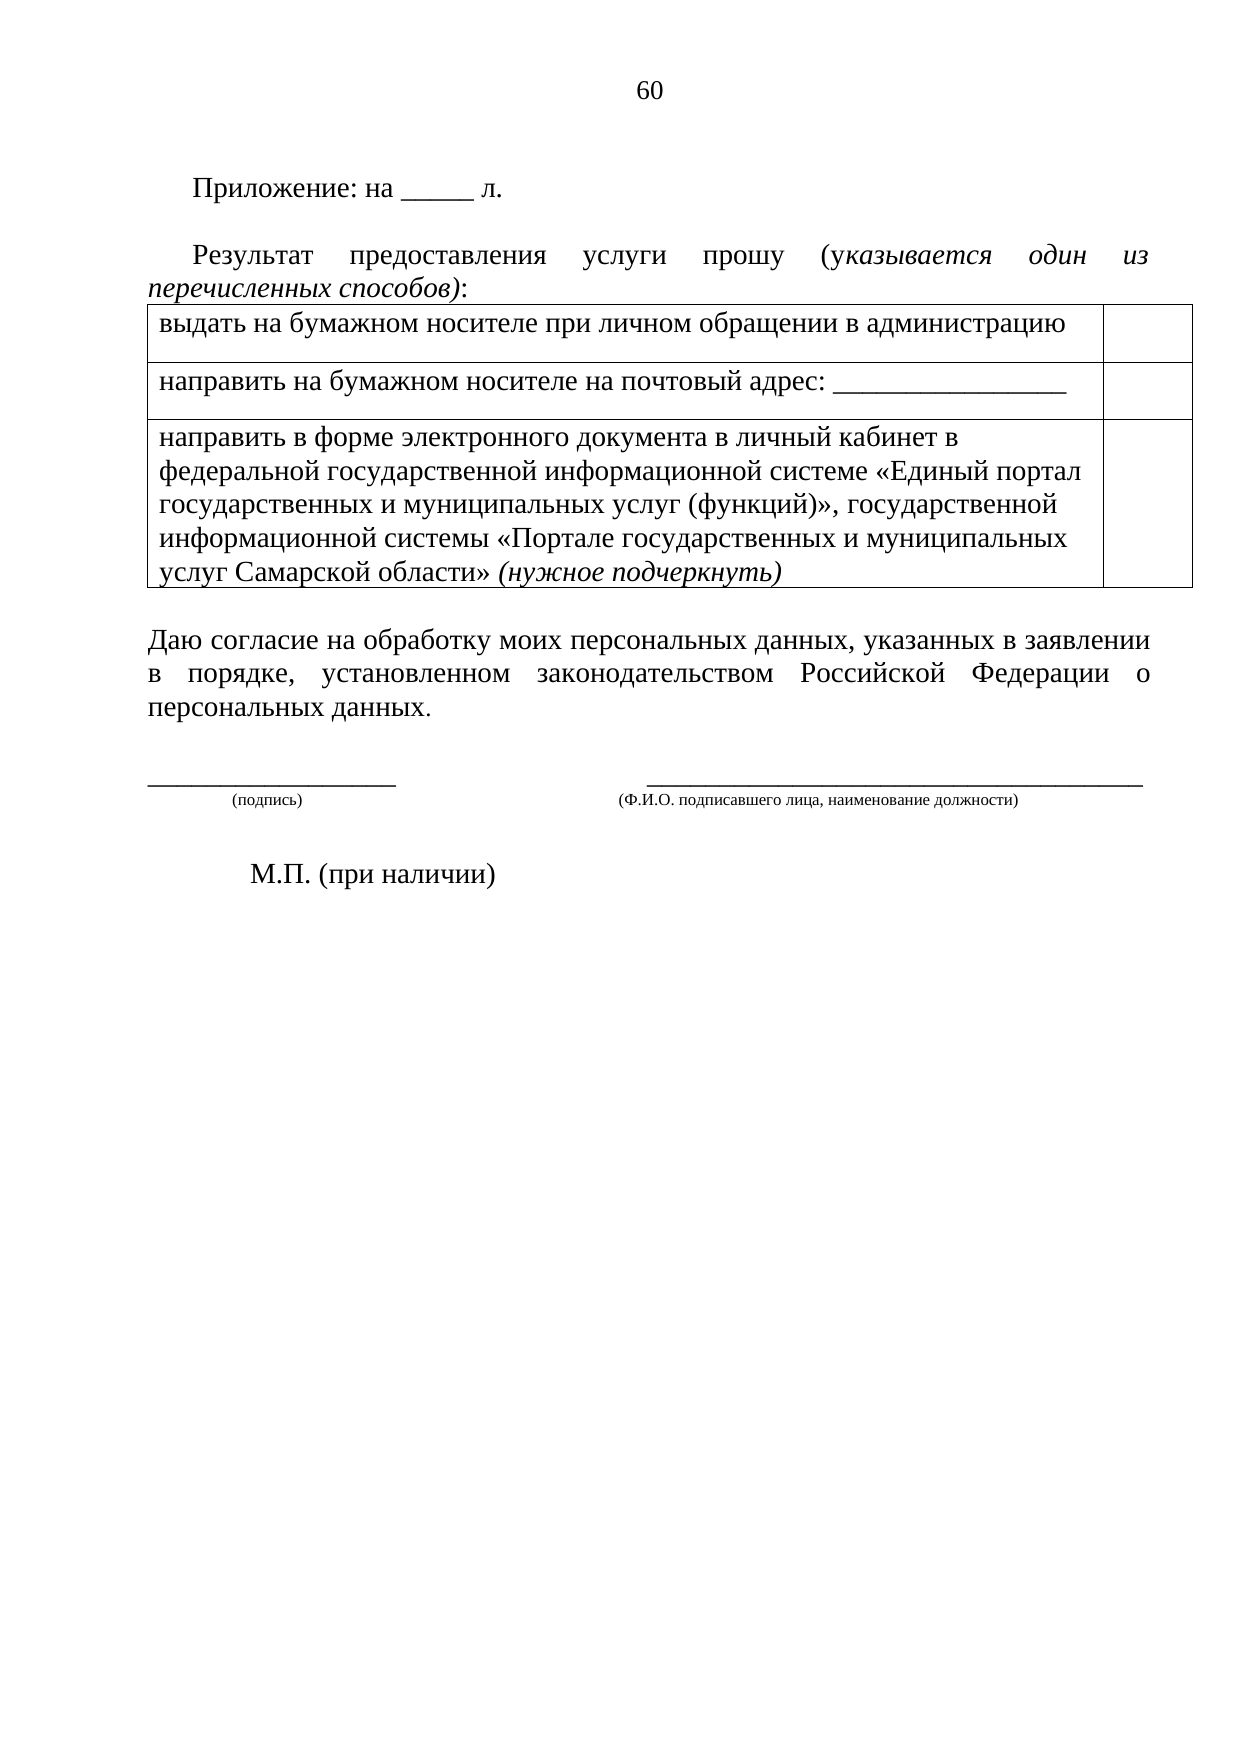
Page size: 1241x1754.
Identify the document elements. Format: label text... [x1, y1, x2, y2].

text Результат предоставления услуги прошу (указывается один из перечисленных способов): [148, 237, 1152, 304]
text (подпись) (Ф.И.О. подписавшего лица, наименование должности) [148, 789, 1152, 823]
text _________________ __________________________________ [148, 756, 1152, 789]
text М.П. (при наличии) [148, 857, 1152, 890]
table_cell направить в форме электронного документа в личный кабинет в федеральной государственной информационной системе «Единый портал государственных и муниципальных услуг (функций)», государственной информационной системы «Портале государственных и муниципальных услуг Самарской области» (нужное подчеркнуть) [148, 420, 1103, 587]
text Даю согласие на обработку моих персональных данных, указанных в заявлении в порядке, установленном законодательством Российской Федерации о персональных данных. [148, 622, 1152, 722]
table_cell [1104, 363, 1192, 418]
table_cell [1104, 420, 1192, 587]
table_header [1104, 305, 1192, 362]
text Приложение: на _____ л. [148, 170, 1152, 203]
table_header выдать на бумажном носителе при личном обращении в администрацию [148, 305, 1103, 362]
table_cell направить на бумажном носителе на почтовый адрес: ________________ [148, 363, 1103, 418]
